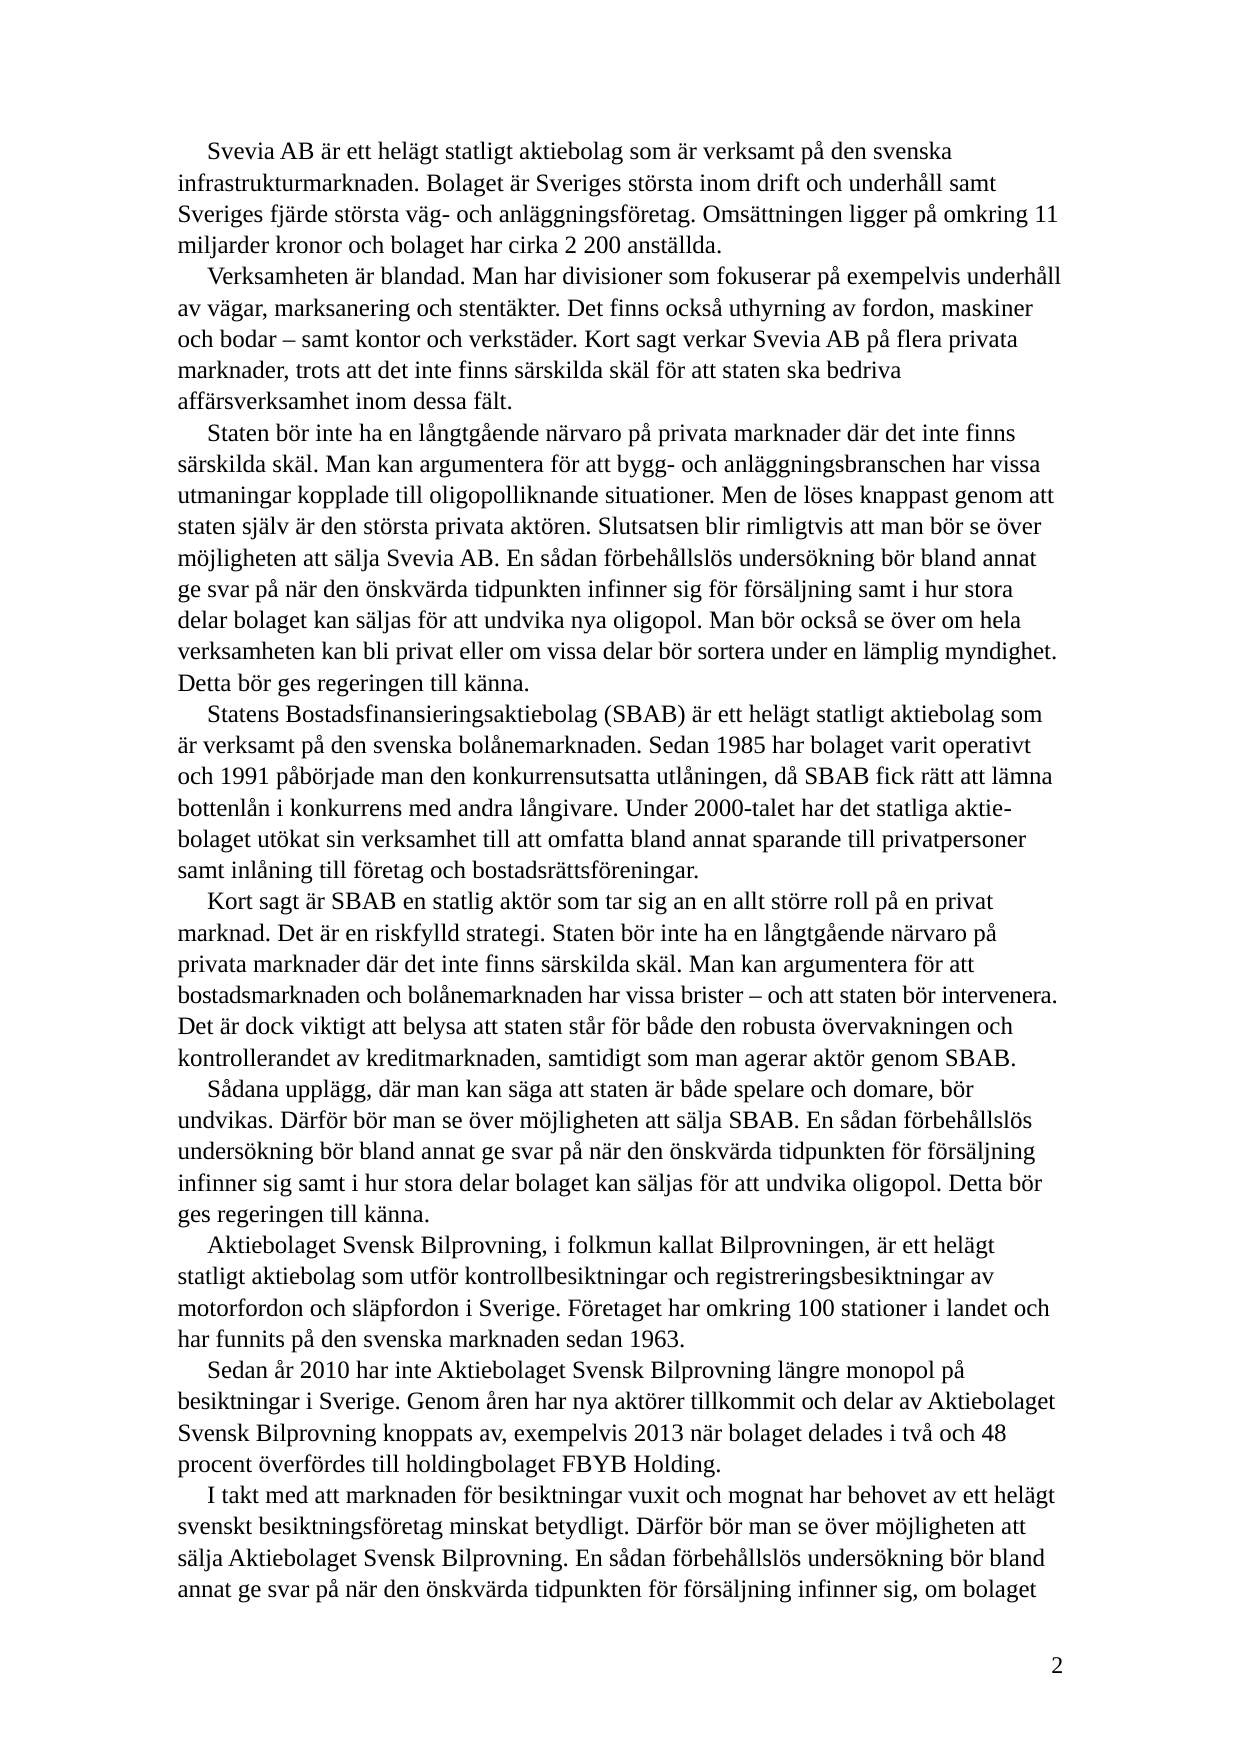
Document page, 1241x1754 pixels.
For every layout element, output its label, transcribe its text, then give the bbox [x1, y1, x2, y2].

text Sådana upplägg, där man kan säga att staten är både spelare och domare, bör undvikas. Därför bör man se över möjligheten att sälja SBAB. En sådan förbehållslös undersökning bör bland annat ge svar på när den önskvärda tidpunkten för försäljning infinner sig samt i hur stora delar bolaget kan säljas för att undvika oligopol. Detta bör ges regeringen till känna. [177, 1071, 1063, 1228]
text Kort sagt är SBAB en statlig aktör som tar sig an en allt större roll på en privat marknad. Det är en riskfylld strategi. Staten bör inte ha en långtgående närvaro på privata marknader där det inte finns särskilda skäl. Man kan argumentera för att bostadsmarknaden och bolånemarknaden har vissa brister – och att staten bör intervenera. Det är dock viktigt att belysa att staten står för både den robusta övervakningen och kontrollerandet av kreditmarknaden, samtidigt som man agerar aktör genom SBAB. [177, 884, 1063, 1071]
text Sedan år 2010 har inte Aktiebolaget Svensk Bilprovning längre monopol på besiktningar i Sverige. Genom åren har nya aktörer tillkommit och delar av Aktiebolaget Svensk Bilprovning knoppats av, exempelvis 2013 när bolaget delades i två och 48 procent överfördes till holdingbolaget FBYB Holding. [177, 1353, 1063, 1478]
text Staten bör inte ha en långtgående närvaro på privata marknader där det inte finns särskilda skäl. Man kan argumentera för att bygg- och anläggningsbranschen har vissa utmaningar kopplade till oligopolliknande situationer. Men de löses knappast genom att staten själv är den största privata aktören. Slutsatsen blir rimligtvis att man bör se över möjligheten att sälja Svevia AB. En sådan förbehållslös undersökning bör bland annat ge svar på när den önskvärda tidpunkten infinner sig för försäljning samt i hur stora delar bolaget kan säljas för att undvika nya oligopol. Man bör också se över om hela verksamheten kan bli privat eller om vissa delar bör sortera under en lämplig myndighet. Detta bör ges regeringen till känna. [177, 415, 1063, 696]
text Aktiebolaget Svensk Bilprovning, i folkmun kallat Bilprovningen, är ett helägt statligt aktiebolag som utför kontrollbesiktningar och registreringsbesiktningar av motorfordon och släpfordon i Sverige. Företaget har omkring 100 stationer i landet och har funnits på den svenska marknaden sedan 1963. [177, 1228, 1063, 1353]
text Verksamheten är blandad. Man har divisioner som fokuserar på exempelvis underhåll av vägar, marksanering och stentäkter. Det finns också uthyrning av fordon, maskiner och bodar – samt kontor och verkstäder. Kort sagt verkar Svevia AB på flera privata marknader, trots att det inte finns särskilda skäl för att staten ska bedriva affärsverksamhet inom dessa fält. [177, 259, 1063, 415]
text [177, 1478, 1063, 1603]
text Statens Bostadsfinansieringsaktiebolag (SBAB) är ett helägt statligt aktiebolag som är verksamt på den svenska bolånemarknaden. Sedan 1985 har bolaget varit operativt och 1991 påbörjade man den konkurrensutsatta utlåningen, då SBAB fick rätt att lämna bottenlån i konkurrens med andra långivare. Under 2000-talet har det statliga aktiebolaget utökat sin verksamhet till att omfatta bland annat sparande till privatpersoner samt inlåning till företag och bostadsrättsföreningar. [177, 696, 1063, 884]
text Svevia AB är ett helägt statligt aktiebolag som är verksamt på den svenska infrastrukturmarknaden. Bolaget är Sveriges största inom drift och underhåll samt Sveriges fjärde största väg- och anläggningsföretag. Omsättningen ligger på omkring 11 miljarder kronor och bolaget har cirka 2 200 anställda. [177, 134, 1063, 259]
